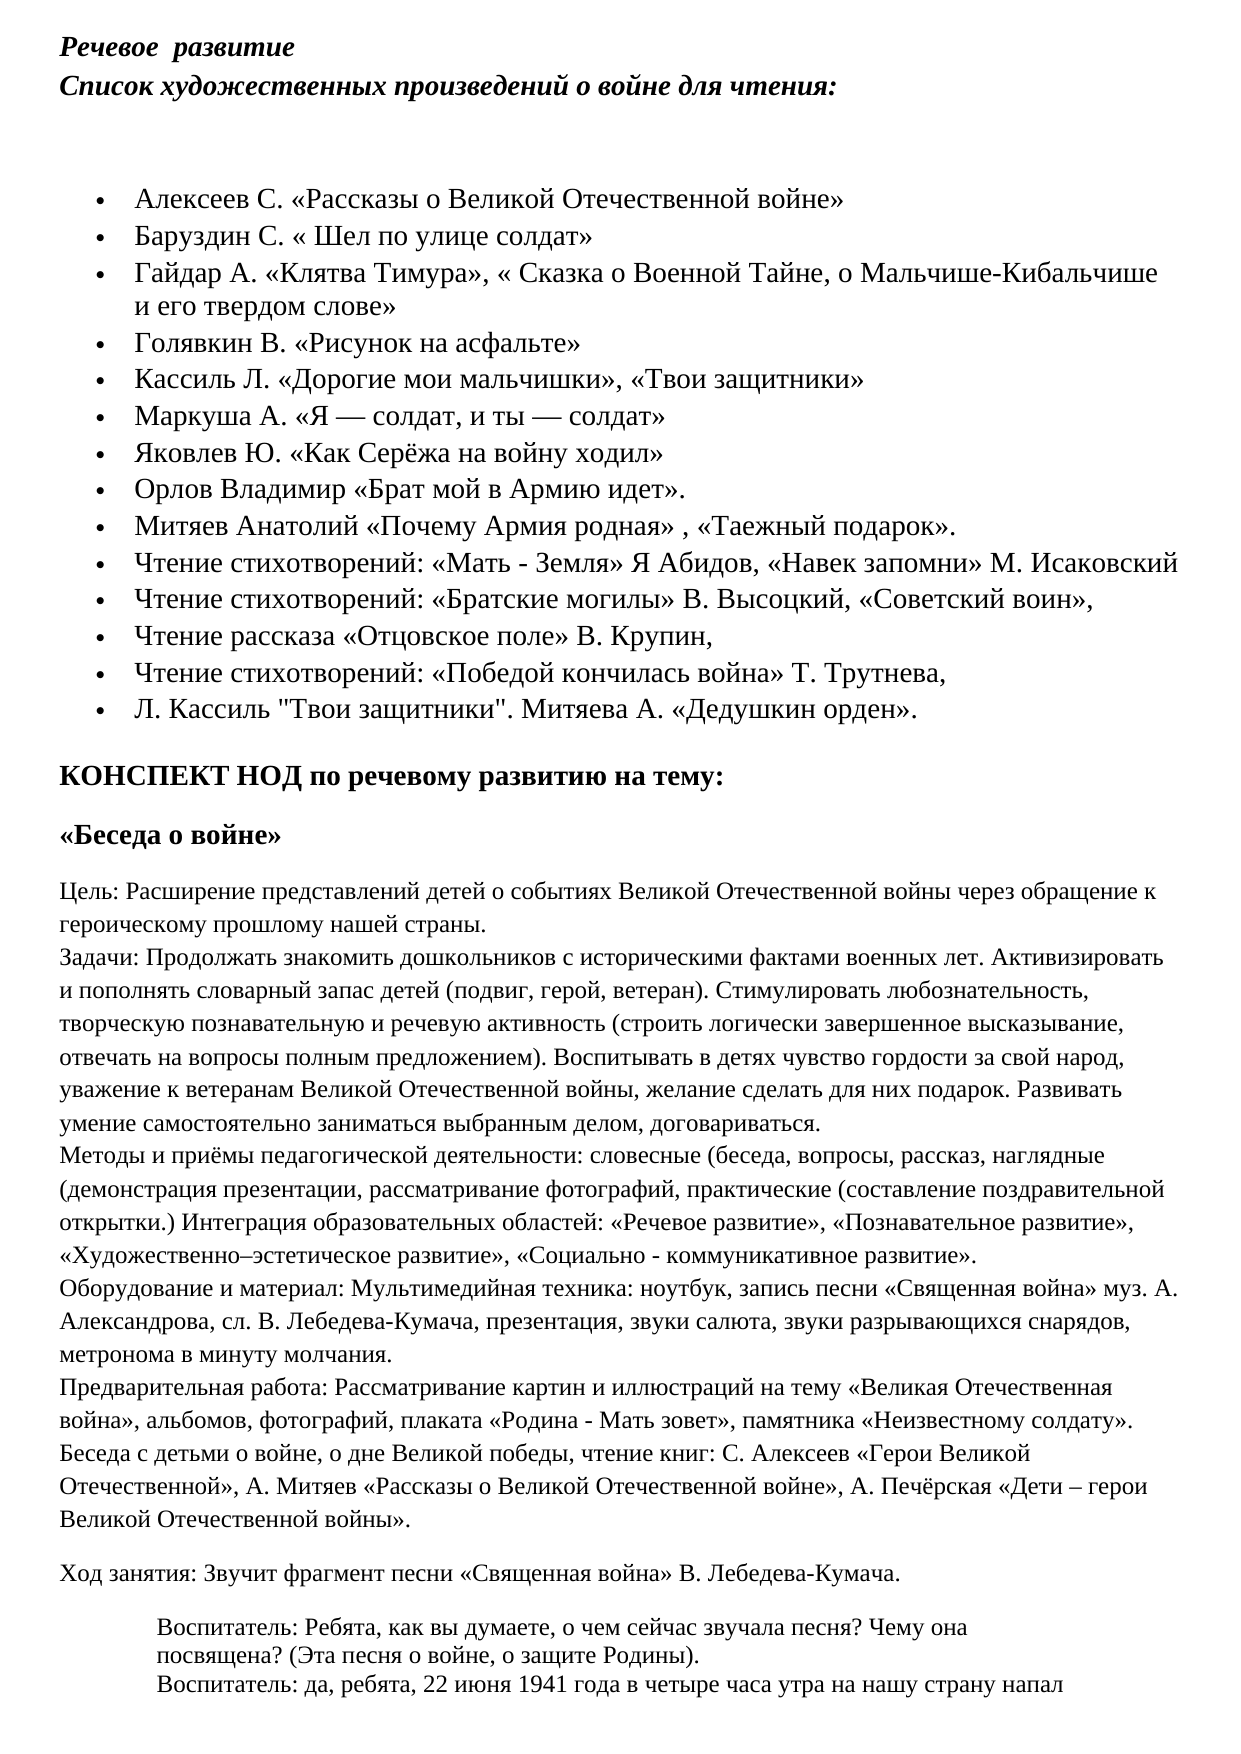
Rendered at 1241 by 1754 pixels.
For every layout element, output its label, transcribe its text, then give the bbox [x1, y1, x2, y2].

list Маркуша А. «Я — солдат, и ты — солдат» [97, 398, 1181, 432]
list Орлов Владимир «Брат мой в Армию идет». [97, 472, 1181, 505]
list Митяев Анатолий «Почему Армия родная» , «Таежный подарок». [97, 508, 1181, 542]
text КОНСПЕКТ НОД по речевому развитию на тему: [59, 758, 1181, 791]
text Речевое развитие Список художественных произведений о войне для чтения: [59, 29, 1181, 102]
list Баруздин С. « Шел по улице солдат» [97, 218, 1181, 252]
text Цель: Расширение представлений детей о событиях Великой Отечественной войны через обращение к героическому прошлому нашей страны. Задачи: Продолжать знакомить дошкольников с историческими фактами военных лет. Активизировать и пополнять словарный запас детей (подвиг, герой, ветеран). Стимулировать любознательность, творческую познавательную и речевую активность (строить логически завершенное высказывание, отвечать на вопросы полным предложением). Воспитывать в детях чувство гордости за свой народ, уважение к ветеранам Великой Отечественной войны, желание сделать для них подарок. Развивать умение самостоятельно заниматься выбранным делом, договариваться. Методы и приёмы педагогической деятельности: словесные (беседа, вопросы, рассказ, наглядные (демонстрация презентации, рассматривание фотографий, практические (составление поздравительной открытки.) Интеграция образовательных областей: «Речевое развитие», «Познавательное развитие», «Художественно–эстетическое развитие», «Социально - коммуникативное развитие». Оборудование и материал: Мультимедийная техника: ноутбук, запись песни «Священная война» муз. А. Александрова, сл. В. Лебедева-Кумача, презентация, звуки салюта, звуки разрывающихся снарядов, метронома в минуту молчания. Предварительная работа: Рассматривание картин и иллюстраций на тему «Великая Отечественная война», альбомов, фотографий, плаката «Родина - Мать зовет», памятника «Неизвестному солдату». Беседа с детьми о войне, о дне Великой победы, чтение книг: С. Алексеев «Герои Великой Отечественной», А. Митяев «Рассказы о Великой Отечественной войне», А. Печёрская «Дети – герои Великой Отечественной войны». [59, 876, 1181, 1533]
subtitle Воспитатель: Ребята, как вы думаете, о чем сейчас звучала песня? Чему она посвящена? (Эта песня о войне, о защите Родины). [156, 1612, 1083, 1669]
list Чтение стихотворений: «Мать - Земля» Я Абидов, «Навек запомни» М. Исаковский [97, 545, 1181, 578]
list Яковлев Ю. «Как Серёжа на войну ходил» [97, 435, 1181, 468]
list Кассиль Л. «Дорогие мои мальчишки», «Твои защитники» [97, 362, 1181, 395]
text Ход занятия: Звучит фрагмент песни «Священная война» В. Лебедева-Кумача. [59, 1558, 1181, 1586]
list Голявкин В. «Рисунок на асфальте» [97, 325, 1181, 358]
list Л. Кассиль "Твои защитники". Митяева А. «Дедушкин орден». [97, 692, 1181, 725]
list Чтение рассказа «Отцовское поле» В. Крупин, [97, 618, 1181, 652]
text «Беседа о войне» [59, 817, 1181, 851]
list Чтение стихотворений: «Победой кончилась война» Т. Трутнева, [97, 655, 1181, 688]
list Чтение стихотворений: «Братские могилы» В. Высоцкий, «Советский воин», [97, 582, 1181, 615]
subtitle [156, 1669, 1083, 1698]
list Алексеев С. «Рассказы о Великой Отечественной войне» [97, 181, 1181, 215]
list Гайдар А. «Клятва Тимура», « Сказка о Военной Тайне, о Мальчише-Кибальчише и его твердом слове» [97, 255, 1181, 322]
